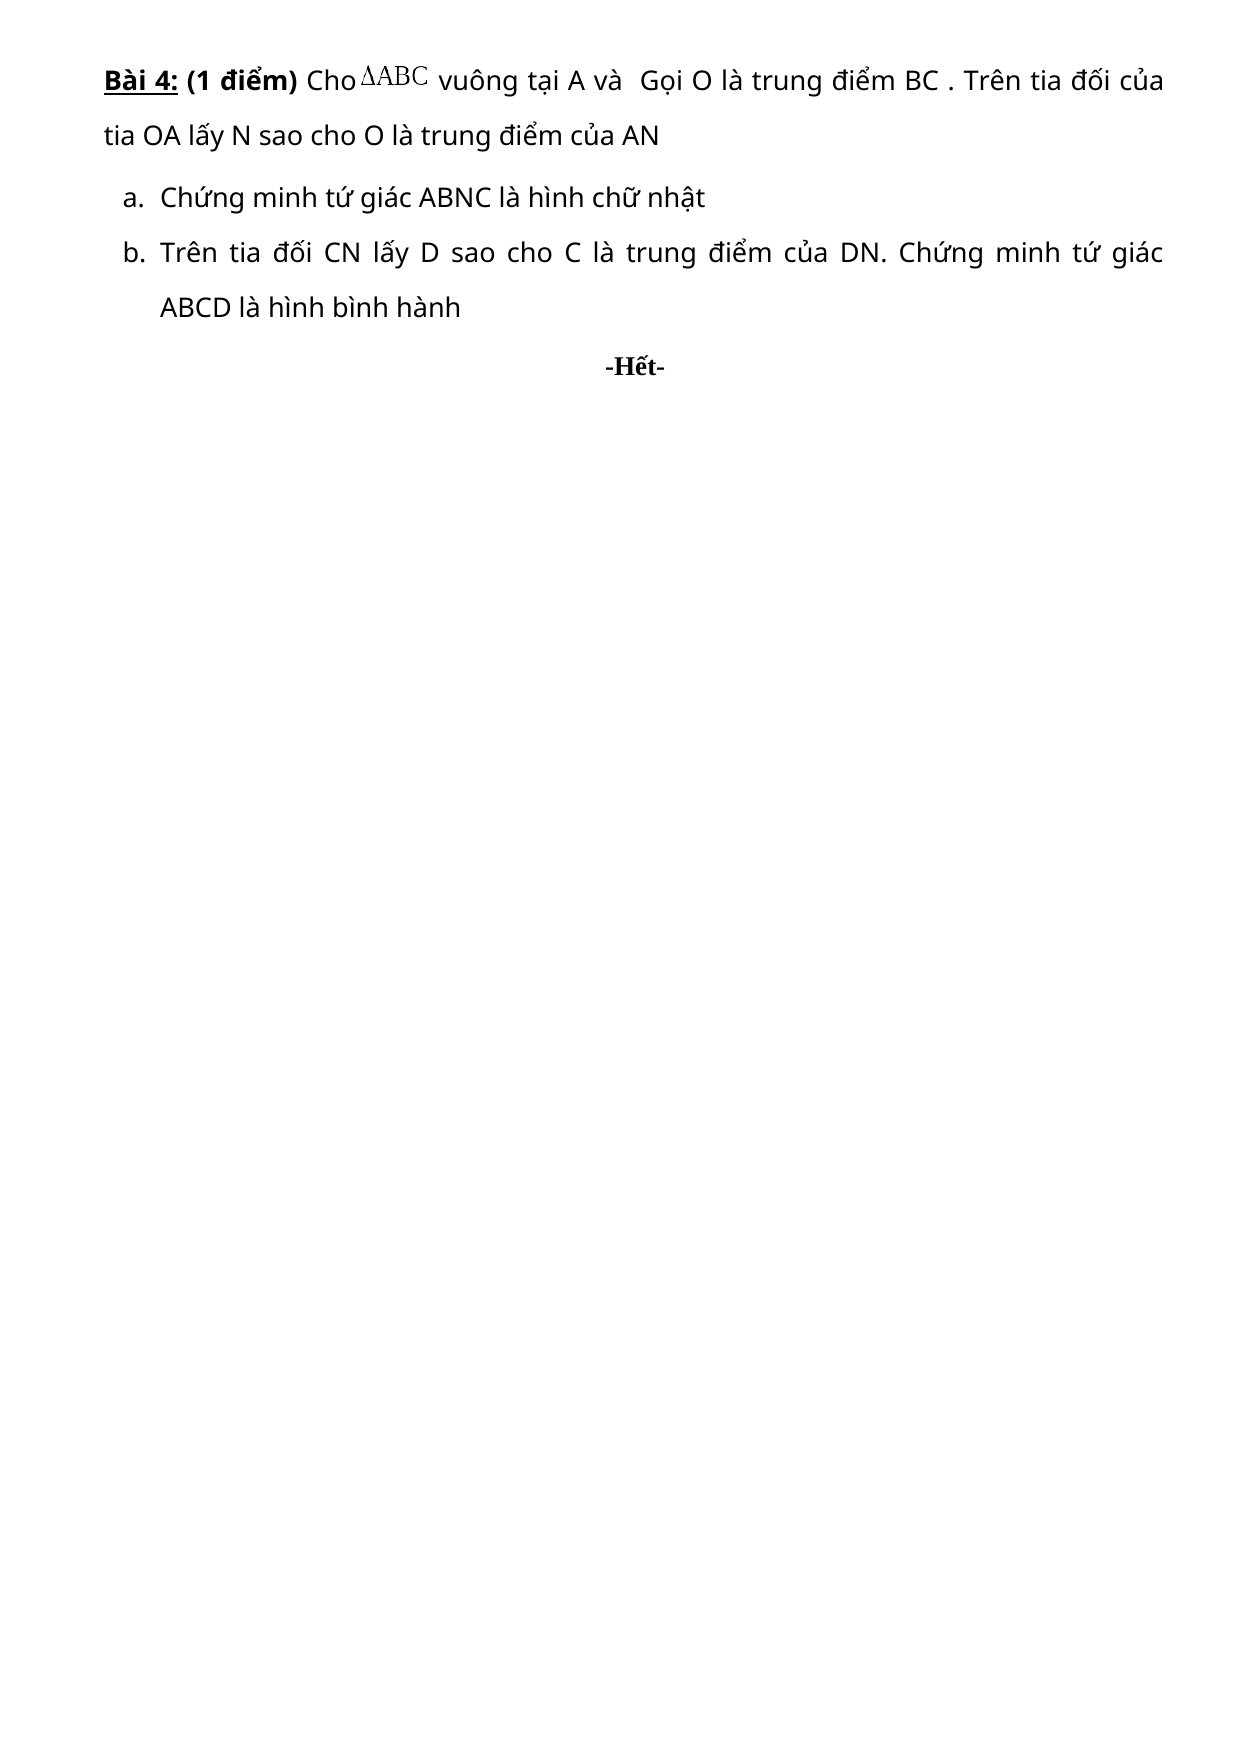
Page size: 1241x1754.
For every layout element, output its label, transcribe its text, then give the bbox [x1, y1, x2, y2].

text Bài 4: (1 điểm) Cho vuông tại A và Gọi O là trung điểm BC . Trên tia đối của tia OA lấy N sao cho O là trung điểm của AN [103, 59, 1166, 153]
list Chứng minh tứ giác ABNC là hình chữ nhật [122, 178, 1166, 215]
text -Hết- [103, 350, 1166, 382]
list Trên tia đối CN lấy D sao cho C là trung điểm của DN. Chứng minh tứ giác ABCD là hình bình hành [122, 233, 1166, 326]
